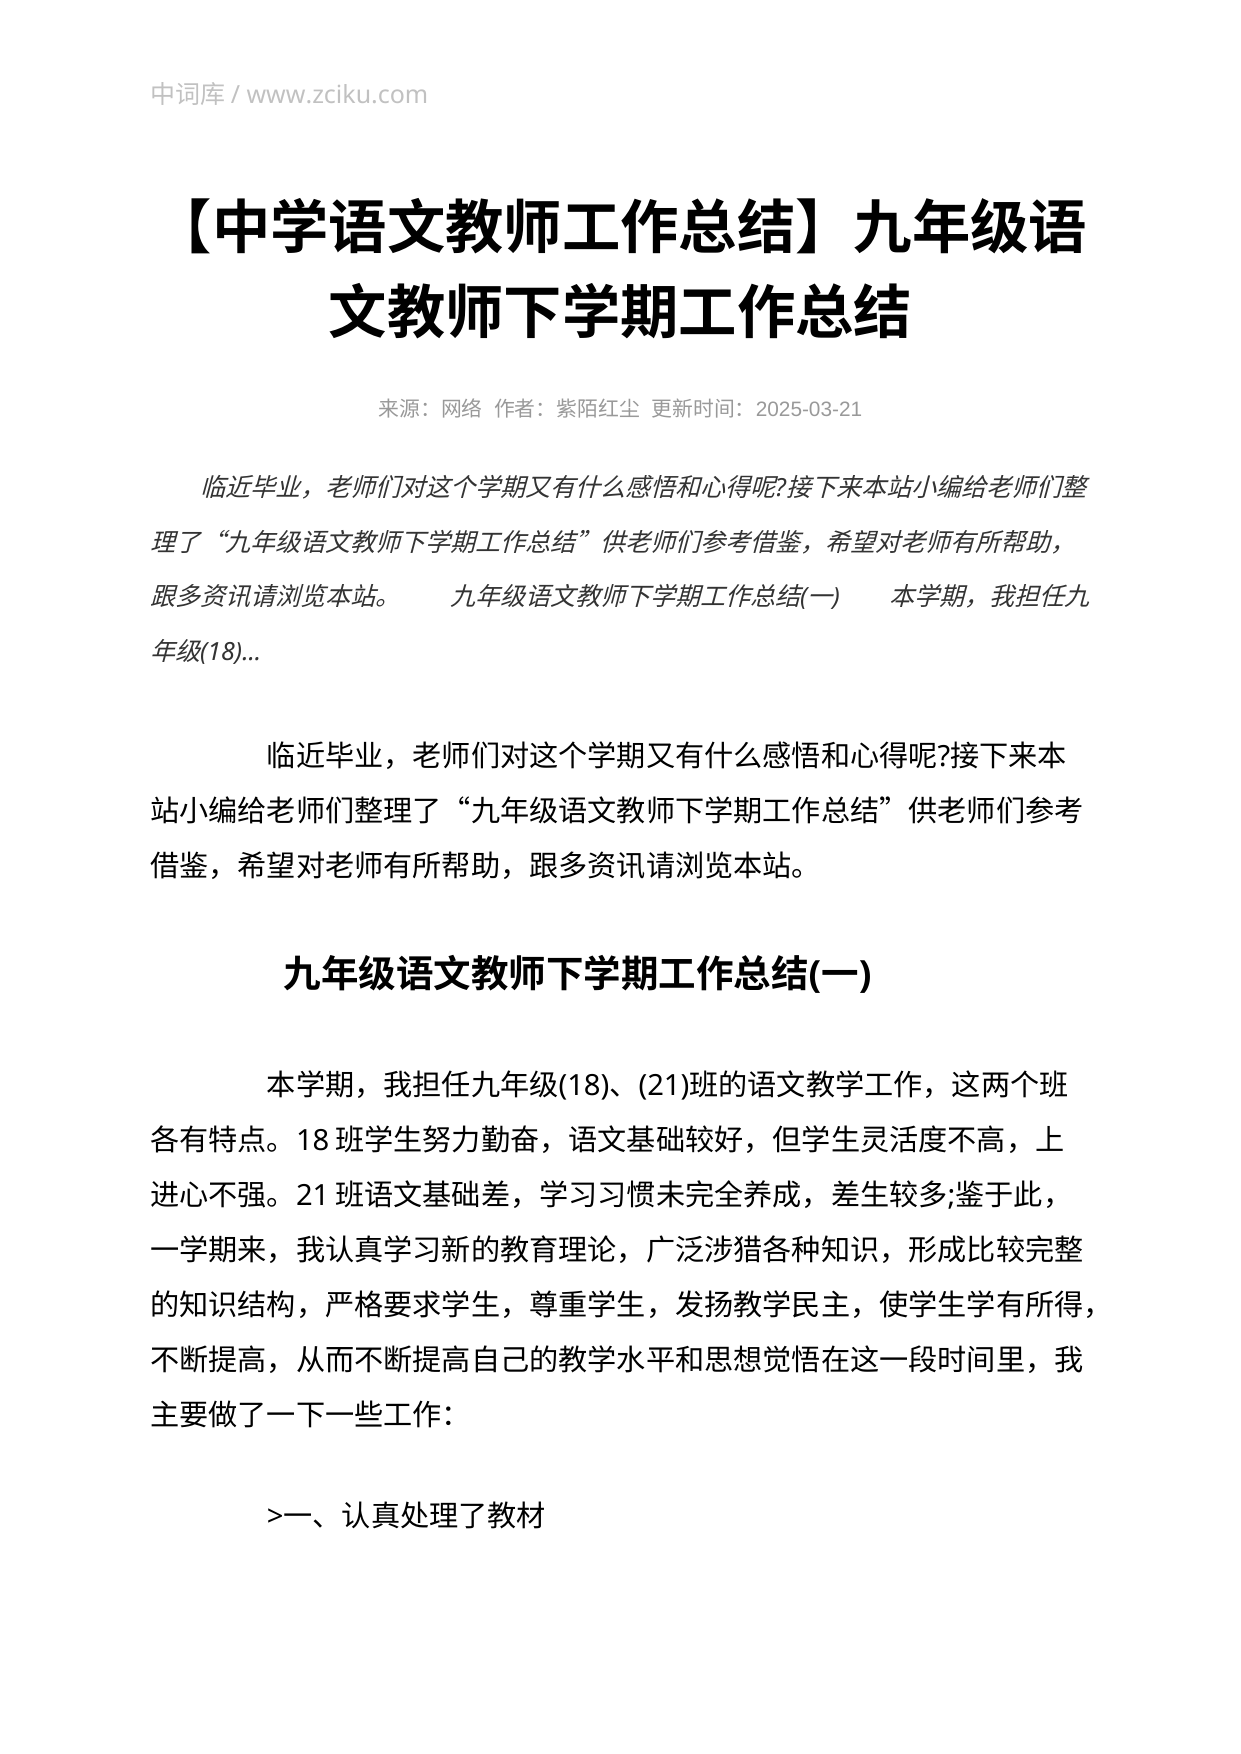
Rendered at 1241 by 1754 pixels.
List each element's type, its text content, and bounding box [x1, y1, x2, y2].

text >一、认真处理了教材 [150, 1493, 1090, 1535]
text 临近毕业，老师们对这个学期又有什么感悟和心得呢?接下来本站小编给老师们整理了“九年级语文教师下学期工作总结”供老师们参考借鉴，希望对老师有所帮助，跟多资讯请浏览本站。 九年级语文教师下学期工作总结(一) 本学期，我担任九年级(18)... [150, 468, 1090, 667]
text 临近毕业，老师们对这个学期又有什么感悟和心得呢?接下来本站小编给老师们整理了“九年级语文教师下学期工作总结”供老师们参考借鉴，希望对老师有所帮助，跟多资讯请浏览本站。 [150, 732, 1090, 884]
text 九年级语文教师下学期工作总结(一) [150, 944, 1090, 998]
text 本学期，我担任九年级(18)、(21)班的语文教学工作，这两个班各有特点。18班学生努力勤奋，语文基础较好，但学生灵活度不高，上进心不强。21班语文基础差，学习习惯未完全养成，差生较多;鉴于此，一学期来，我认真学习新的教育理论，广泛涉猎各种知识，形成比较完整的知识结构，严格要求学生，尊重学生，发扬教学民主，使学生学有所得，不断提高，从而不断提高自己的教学水平和思想觉悟在这一段时间里，我主要做了一下一些工作： [150, 1062, 1090, 1433]
text 来源：网络 作者：紫陌红尘 更新时间：2025-03-21 [150, 397, 1090, 421]
subtitle 【中学语文教师工作总结】九年级语文教师下学期工作总结 [150, 181, 1090, 350]
